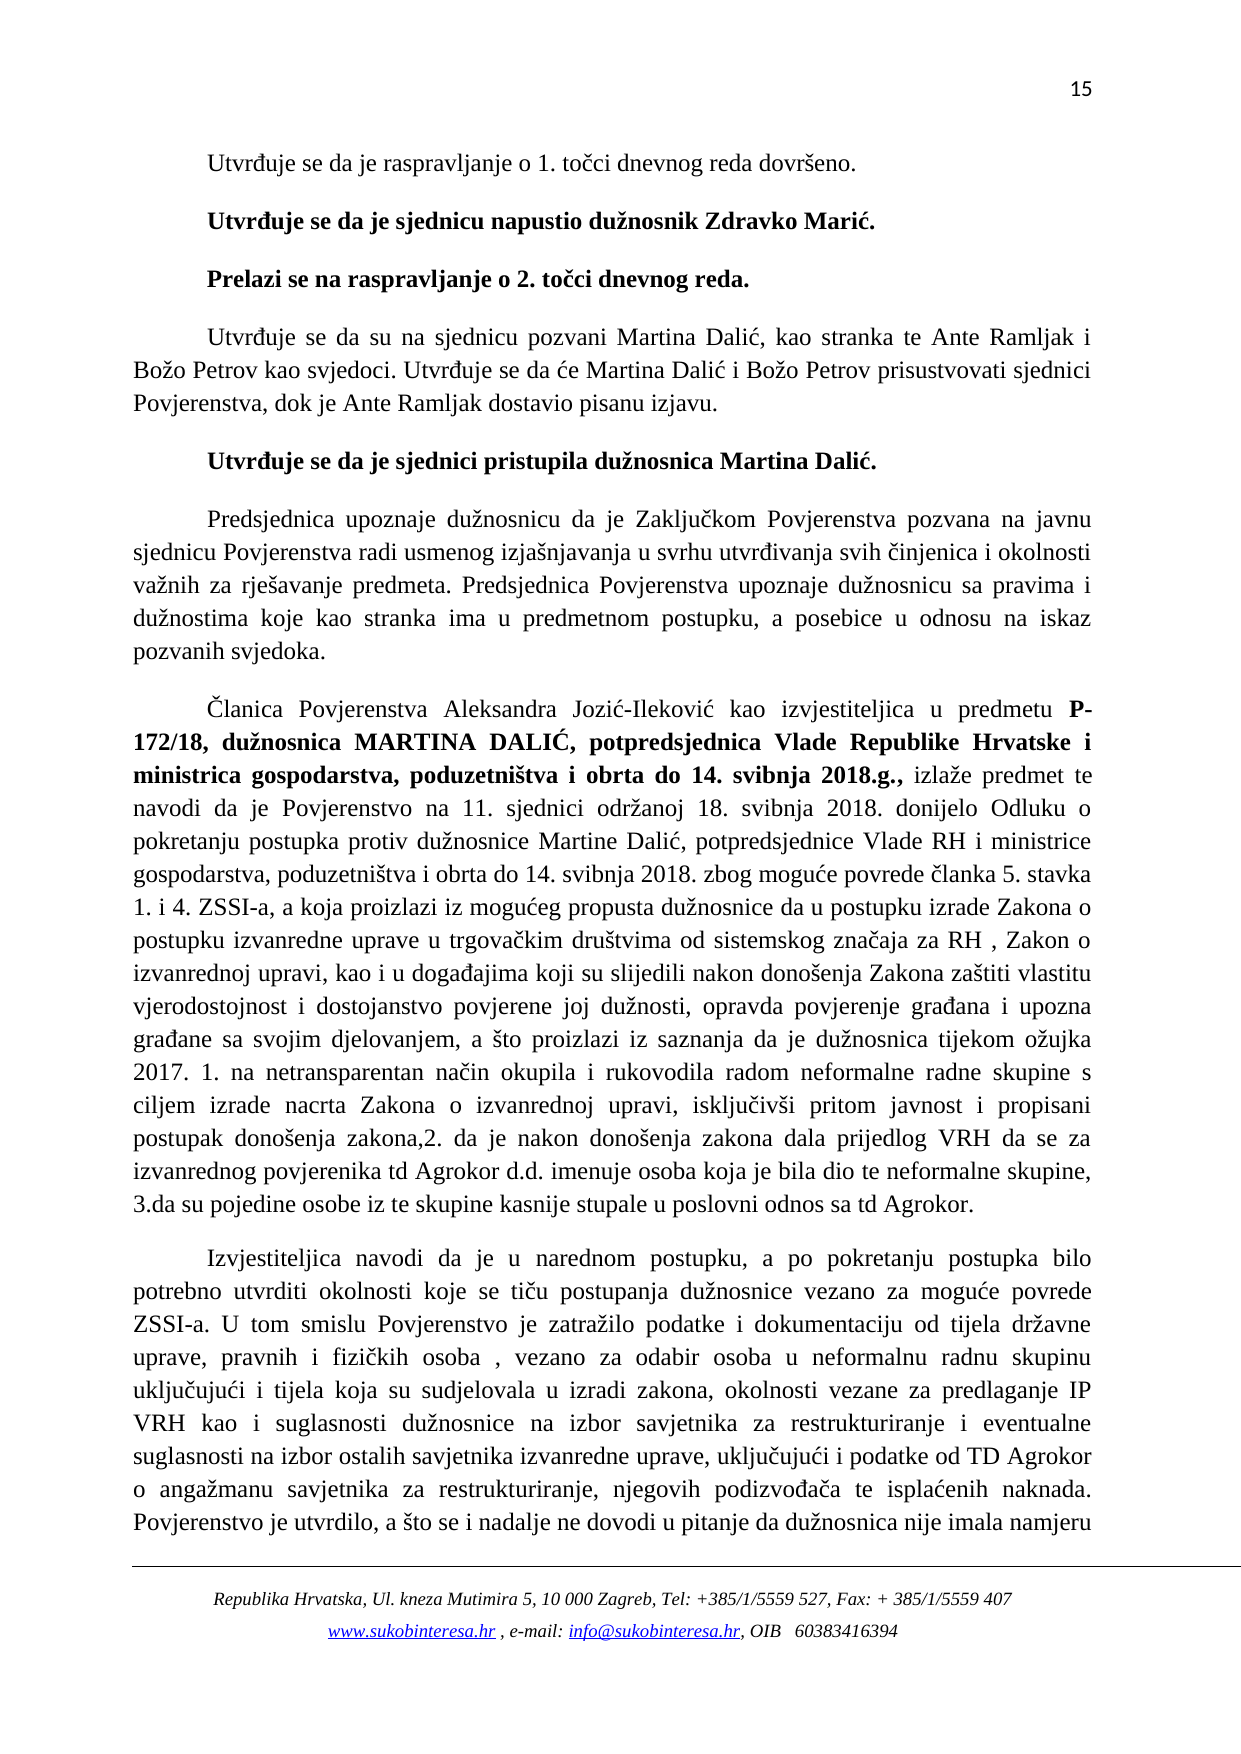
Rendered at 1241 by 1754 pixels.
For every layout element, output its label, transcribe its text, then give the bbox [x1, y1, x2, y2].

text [133, 1243, 1092, 1536]
text Utvrđuje se da je sjednicu napustio dužnosnik Zdravko Marić. [133, 206, 1092, 234]
text Prelazi se na raspravljanje o 2. točci dnevnog reda. [133, 264, 1092, 292]
text Utvrđuje se da su na sjednicu pozvani Martina Dalić, kao stranka te Ante Ramljak i Božo Petrov kao svjedoci. Utvrđuje se da će Martina Dalić i Božo Petrov prisustvovati sjednici Povjerenstva, dok je Ante Ramljak dostavio pisanu izjavu. [133, 322, 1092, 417]
text Utvrđuje se da je raspravljanje o 1. točci dnevnog reda dovršeno. [133, 148, 1092, 176]
text Utvrđuje se da je sjednici pristupila dužnosnica Martina Dalić. [133, 446, 1092, 474]
text Predsjednica upoznaje dužnosnicu da je Zaključkom Povjerenstva pozvana na javnu sjednicu Povjerenstva radi usmenog izjašnjavanja u svrhu utvrđivanja svih činjenica i okolnosti važnih za rješavanje predmeta. Predsjednica Povjerenstva upoznaje dužnosnicu sa pravima i dužnostima koje kao stranka ima u predmetnom postupku, a posebice u odnosu na iskaz pozvanih svjedoka. [133, 504, 1092, 665]
text Članica Povjerenstva Aleksandra Jozić-Ileković kao izvjestiteljica u predmetu P-172/18, dužnosnica MARTINA DALIĆ, potpredsjednica Vlade Republike Hrvatske i ministrica gospodarstva, poduzetništva i obrta do 14. svibnja 2018.g., izlaže predmet te navodi da je Povjerenstvo na 11. sjednici održanoj 18. svibnja 2018. donijelo Odluku o pokretanju postupka protiv dužnosnice Martine Dalić, potpredsjednice Vlade RH i ministrice gospodarstva, poduzetništva i obrta do 14. svibnja 2018. zbog moguće povrede članka 5. stavka 1. i 4. ZSSI-a, a koja proizlazi iz mogućeg propusta dužnosnice da u postupku izrade Zakona o postupku izvanredne uprave u trgovačkim društvima od sistemskog značaja za RH , Zakon o izvanrednoj upravi, kao i u događajima koji su slijedili nakon donošenja Zakona zaštiti vlastitu vjerodostojnost i dostojanstvo povjerene joj dužnosti, opravda povjerenje građana i upozna građane sa svojim djelovanjem, a što proizlazi iz saznanja da je dužnosnica tijekom ožujka 2017. 1. na netransparentan način okupila i rukovodila radom neformalne radne skupine s ciljem izrade nacrta Zakona o izvanrednoj upravi, isključivši pritom javnost i propisani postupak donošenja zakona,2. da je nakon donošenja zakona dala prijedlog VRH da se za izvanrednog povjerenika td Agrokor d.d. imenuje osoba koja je bila dio te neformalne skupine, 3.da su pojedine osobe iz te skupine kasnije stupale u poslovni odnos sa td Agrokor. [133, 694, 1092, 1218]
